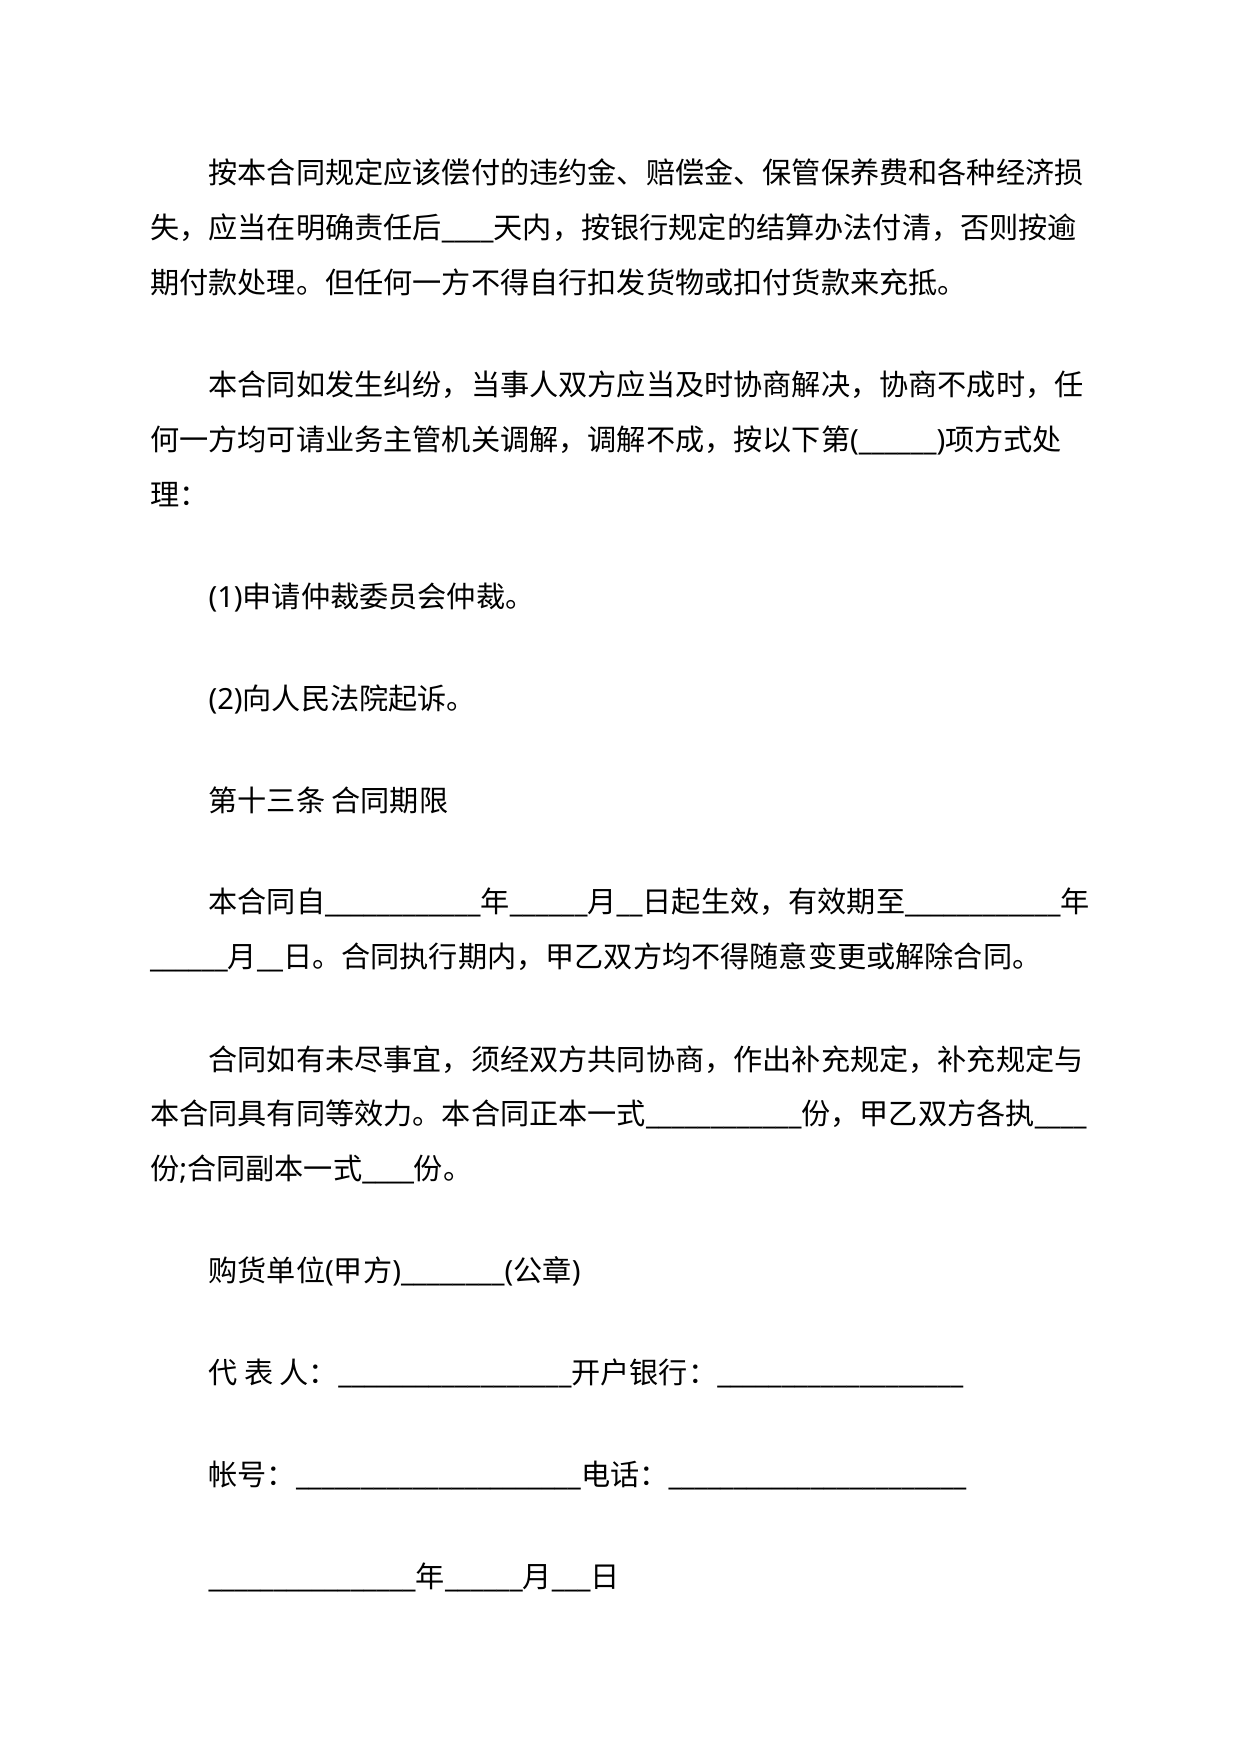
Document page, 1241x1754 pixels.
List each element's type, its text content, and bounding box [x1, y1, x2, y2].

text 本合同自____________年______月__日起生效，有效期至____________年______月__日。合同执行期内，甲乙双方均不得随意变更或解除合同。 [150, 879, 1090, 976]
text ________________年______月___日 [150, 1554, 1090, 1596]
text (1)申请仲裁委员会仲裁。 [150, 573, 1090, 616]
text 购货单位(甲方)________(公章) [150, 1248, 1090, 1290]
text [150, 1452, 1090, 1494]
text (2)向人民法院起诉。 [150, 675, 1090, 718]
text 按本合同规定应该偿付的违约金、赔偿金、保管保养费和各种经济损失，应当在明确责任后____天内，按银行规定的结算办法付清，否则按逾期付款处理。但任何一方不得自行扣发货物或扣付货款来充抵。 [150, 150, 1090, 302]
text 合同如有未尽事宜，须经双方共同协商，作出补充规定，补充规定与本合同具有同等效力。本合同正本一式____________份，甲乙双方各执____份;合同副本一式____份。 [150, 1036, 1090, 1188]
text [150, 1350, 1090, 1392]
text 本合同如发生纠纷，当事人双方应当及时协商解决，协商不成时，任何一方均可请业务主管机关调解，调解不成，按以下第(______)项方式处理： [150, 362, 1090, 514]
text 第十三条 合同期限 [150, 777, 1090, 819]
